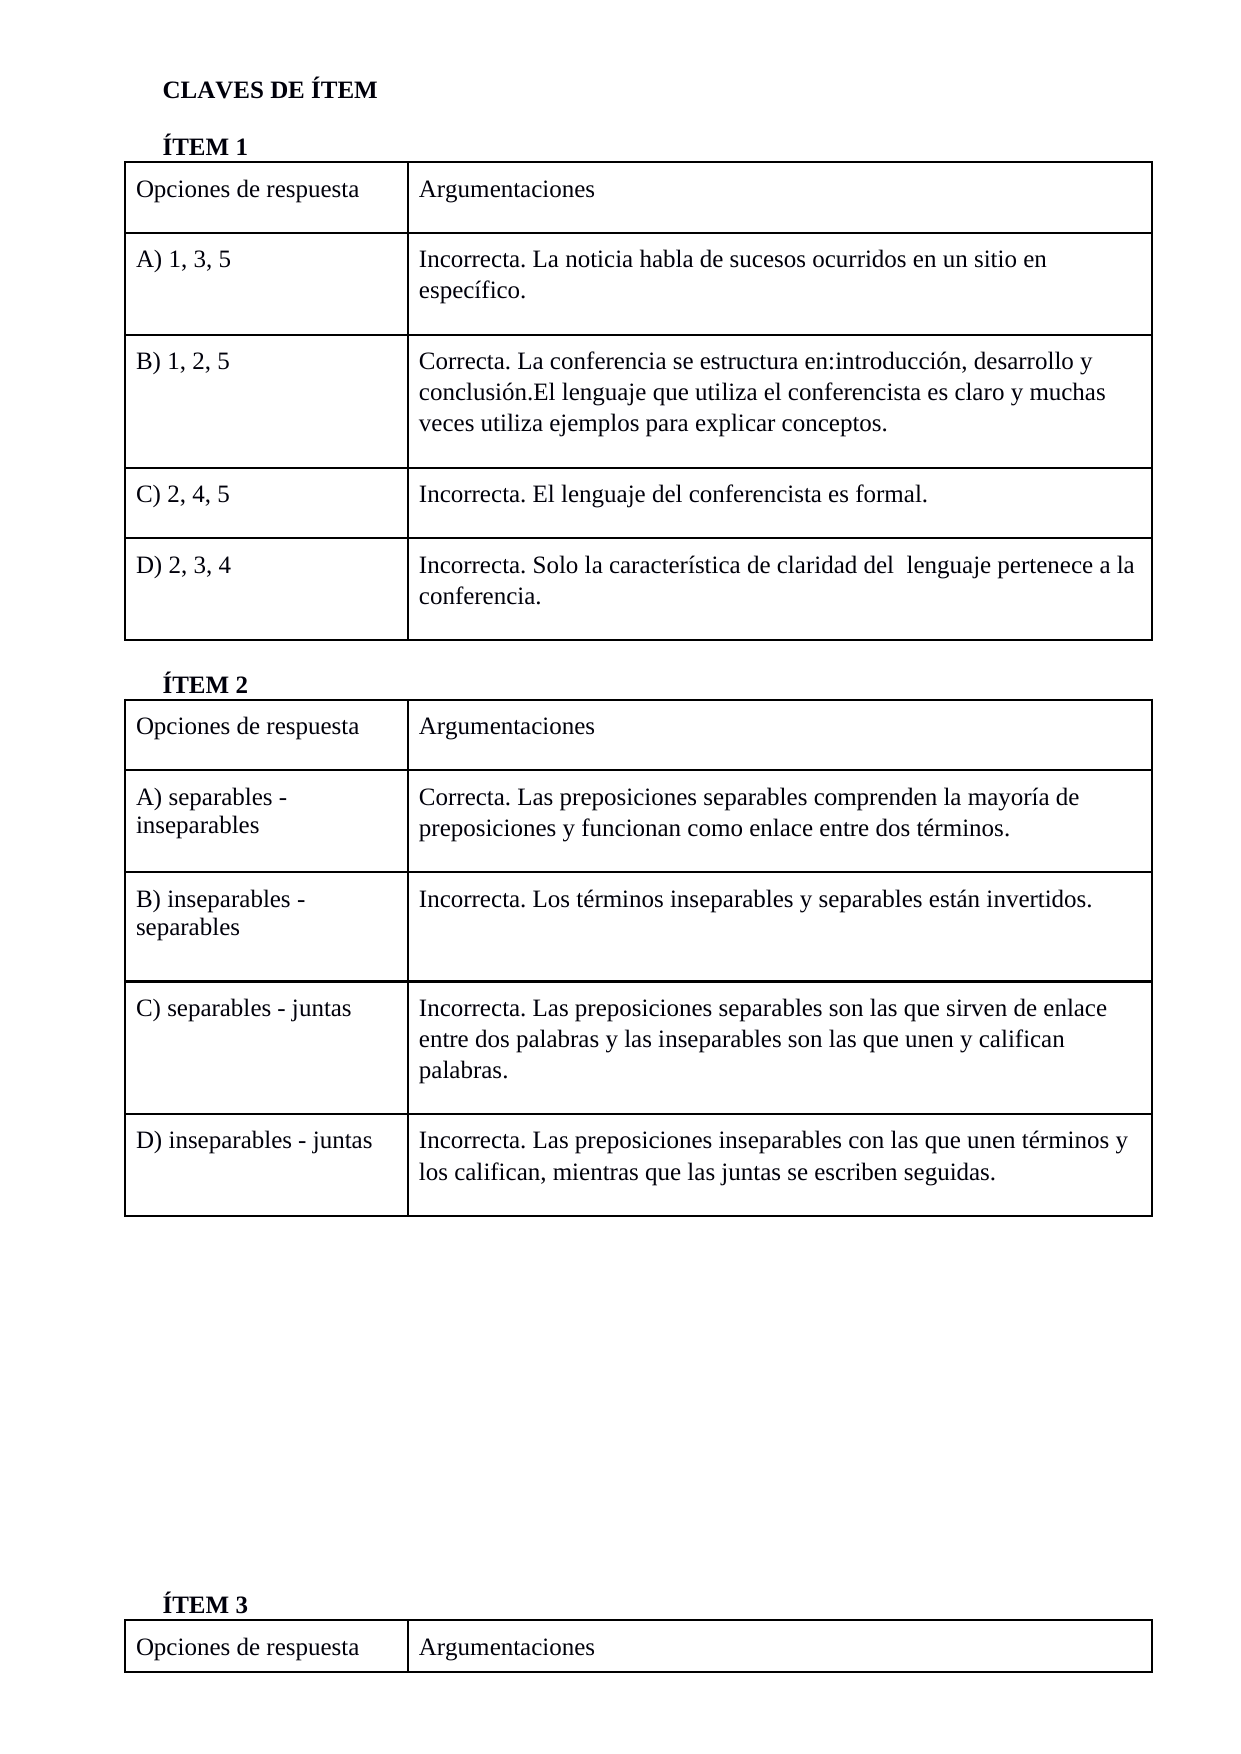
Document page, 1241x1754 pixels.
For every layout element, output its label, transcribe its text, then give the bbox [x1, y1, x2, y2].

table_header Argumentaciones [409, 163, 1151, 232]
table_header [126, 1621, 407, 1671]
table_cell Incorrecta. La noticia habla de sucesos ocurridos en un sitio en específico. [409, 234, 1151, 334]
table_header Argumentaciones [409, 701, 1151, 769]
table_header Argumentaciones [409, 1621, 1151, 1671]
table_cell A) separables - inseparables [126, 771, 407, 871]
table_cell Incorrecta. Las preposiciones separables son las que sirven de enlace entre dos palabras y las inseparables son las que unen y califican palabras. [409, 983, 1151, 1113]
table_cell C) separables - juntas [126, 983, 407, 1113]
table_cell Incorrecta. Las preposiciones inseparables con las que unen términos y los califican, mientras que las juntas se escriben seguidas. [409, 1115, 1151, 1215]
table_cell Correcta. Las preposiciones separables comprenden la mayoría de preposiciones y funcionan como enlace entre dos términos. [409, 771, 1151, 871]
table_cell D) inseparables - juntas [126, 1115, 407, 1215]
text ÍTEM 1 [162, 132, 1210, 161]
table_cell Correcta. La conferencia se estructura en:introducción, desarrollo y conclusión.El lenguaje que utiliza el conferencista es claro y muchas veces utiliza ejemplos para explicar conceptos. [409, 336, 1151, 467]
table_cell C) 2, 4, 5 [126, 469, 407, 537]
text ÍTEM 3 [162, 1591, 1210, 1619]
table_header Opciones de respuesta [126, 163, 407, 232]
table_cell A) 1, 3, 5 [126, 234, 407, 334]
table_cell Incorrecta. El lenguaje del conferencista es formal. [409, 469, 1151, 537]
text ÍTEM 2 [162, 670, 1210, 698]
table_cell Incorrecta. Solo la característica de claridad del lenguaje pertenece a la conferencia. [409, 539, 1151, 639]
table_cell B) inseparables - separables [126, 873, 407, 980]
table_cell B) 1, 2, 5 [126, 336, 407, 467]
text CLAVES DE ÍTEM [162, 75, 1210, 104]
table_cell Incorrecta. Los términos inseparables y separables están invertidos. [409, 873, 1151, 980]
table_cell D) 2, 3, 4 [126, 539, 407, 639]
table_header Opciones de respuesta [126, 701, 407, 769]
